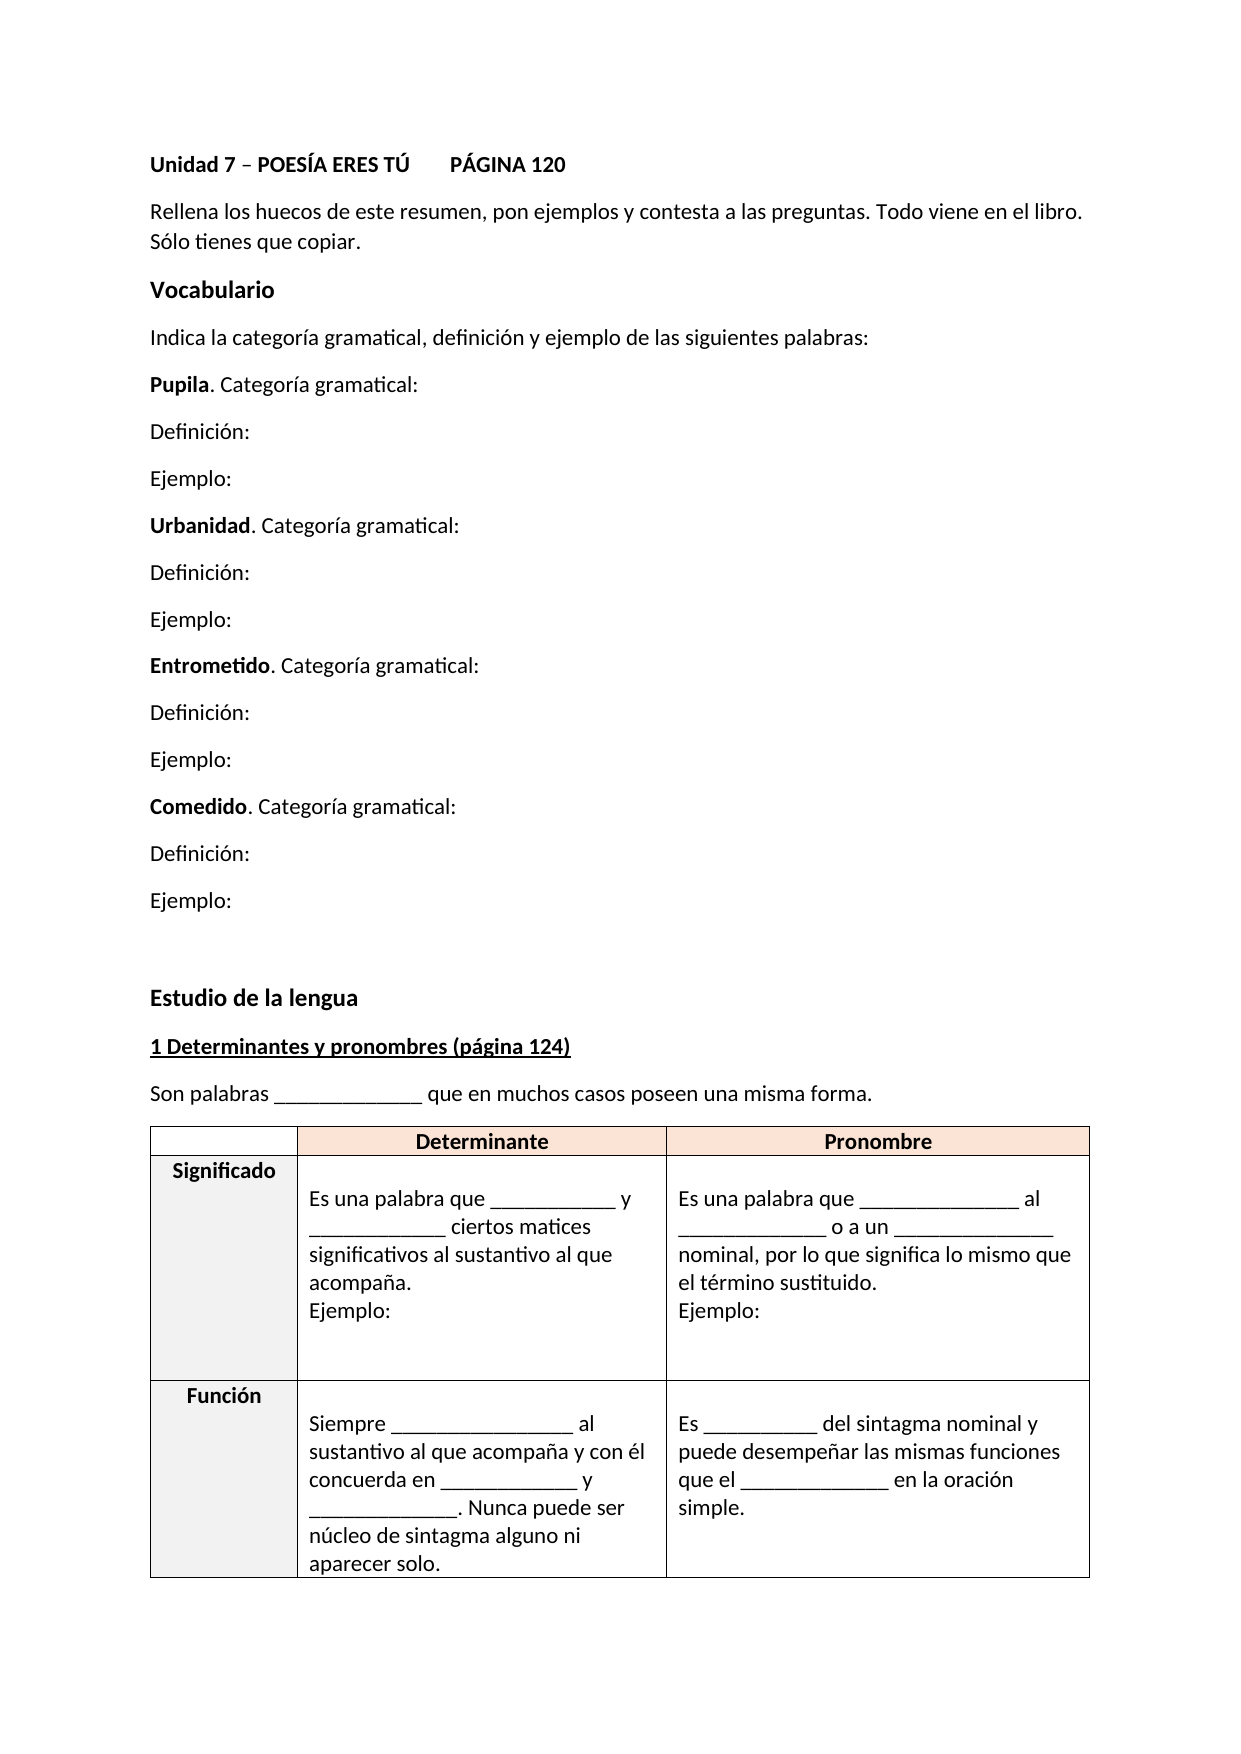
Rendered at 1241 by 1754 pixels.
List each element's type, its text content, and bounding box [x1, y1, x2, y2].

text Urbanidad. Categoría gramatical: [150, 511, 1090, 539]
text Entrometido. Categoría gramatical: [150, 652, 1090, 680]
table_cell Función [151, 1381, 297, 1577]
table_cell Siempre ________________ al sustantivo al que acompaña y con él concuerda en ____________ y _____________. Nunca puede ser núcleo de sintagma alguno ni aparecer solo. [298, 1381, 666, 1577]
text 1 Determinantes y pronombres (página 124) [150, 1032, 1090, 1060]
text Ejemplo: [150, 745, 1090, 773]
table_header [151, 1127, 297, 1155]
text Son palabras _____________ que en muchos casos poseen una misma forma. [150, 1079, 1090, 1107]
text Ejemplo: [150, 605, 1090, 633]
table_cell Significado [151, 1156, 297, 1380]
text Unidad 7 – POESÍA ERES TÚ Página 120 [150, 150, 1090, 178]
text Definición: [150, 839, 1090, 867]
table_header Determinante [298, 1127, 666, 1155]
text Definición: [150, 558, 1090, 586]
text Comedido. Categoría gramatical: [150, 792, 1090, 820]
text Ejemplo: [150, 886, 1090, 914]
text Vocabulario [150, 274, 1090, 304]
table_cell Es una palabra que ___________ y ____________ ciertos matices significativos al sustantivo al que acompaña. Ejemplo: [298, 1156, 666, 1380]
text Definición: [150, 698, 1090, 727]
text Definición: [150, 417, 1090, 445]
table_cell Es una palabra que ______________ al _____________ o a un ______________ nominal, por lo que significa lo mismo que el término sustituido. Ejemplo: [667, 1156, 1089, 1380]
text Pupila. Categoría gramatical: [150, 370, 1090, 398]
table_cell Es __________ del sintagma nominal y puede desempeñar las mismas funciones que el _____________ en la oración simple. [667, 1381, 1089, 1577]
text Ejemplo: [150, 464, 1090, 492]
table_header Pronombre [667, 1127, 1089, 1155]
text Indica la categoría gramatical, definición y ejemplo de las siguientes palabras: [150, 323, 1090, 352]
text Estudio de la lengua [150, 982, 1090, 1013]
text Rellena los huecos de este resumen, pon ejemplos y contesta a las preguntas. Todo viene en el libro. Sólo tienes que copiar. [150, 197, 1090, 255]
